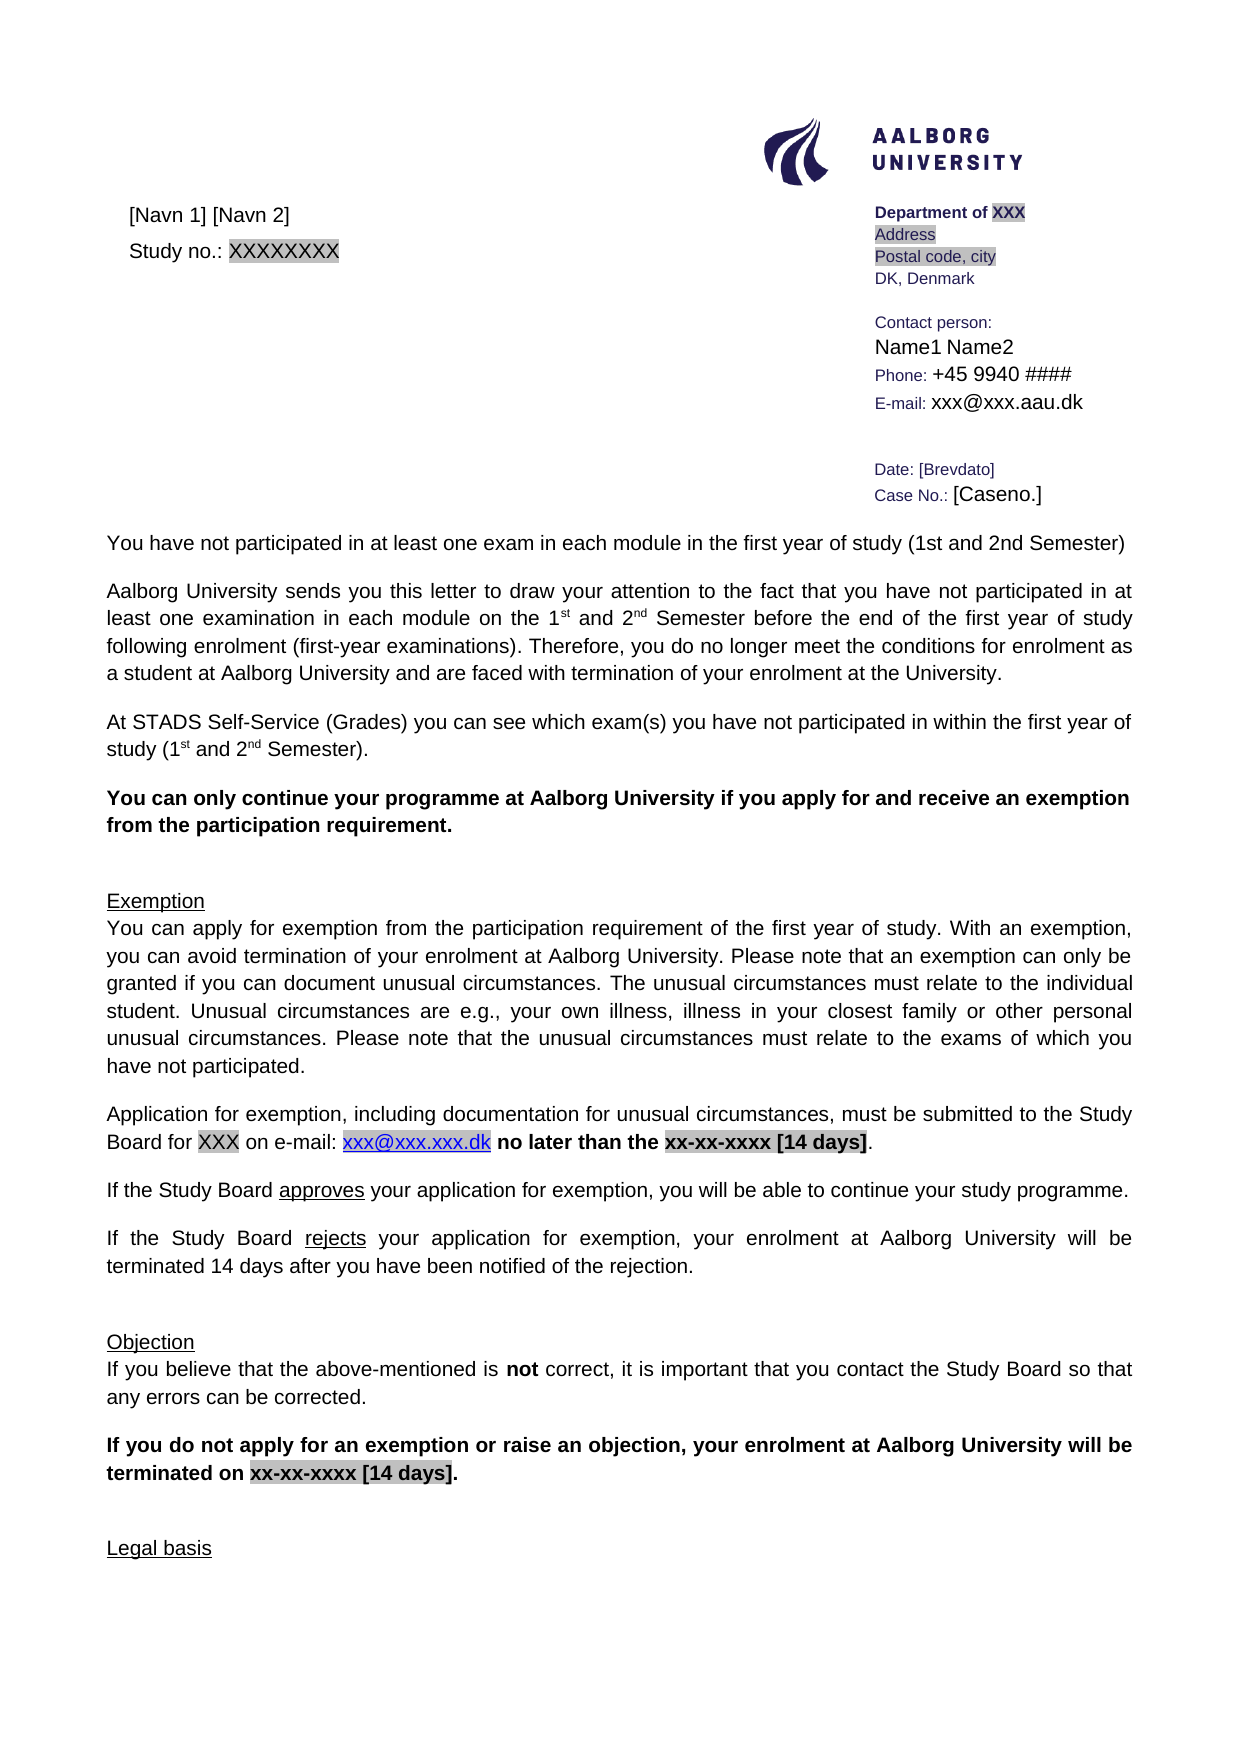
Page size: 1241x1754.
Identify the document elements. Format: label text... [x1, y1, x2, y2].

text You can apply for exemption from the participation requirement of the first year of study. With an exemption, you can avoid termination of your enrolment at Aalborg University. Please note that an exemption can only be granted if you can document unusual circumstances. The unusual circumstances must relate to the individual student. Unusual circumstances are e.g., your own illness, illness in your closest family or other personal unusual circumstances. Please note that the unusual circumstances must relate to the exams of which you have not participated. [106, 916, 1134, 1078]
text Aalborg University sends you this letter to draw your attention to the fact that you have not participated in at least one examination in each module on the 1st and 2nd Semester before the end of the first year of study following enrolment (first-year examinations). Therefore, you do no longer meet the conditions for enrolment as a student at Aalborg University and are faced with termination of your enrolment at the University. [106, 579, 1134, 685]
text If the Study Board rejects your application for exemption, your enrolment at Aalborg University will be terminated 14 days after you have been notified of the rejection. [106, 1226, 1134, 1278]
text You can only continue your programme at Aalborg University if you apply for and receive an exemption from the participation requirement. [106, 785, 1134, 837]
text Objection [106, 1329, 1134, 1353]
text If the Study Board approves your application for exemption, you will be able to continue your study programme. [106, 1178, 1134, 1202]
picture [764, 117, 1023, 186]
text Exemption [106, 889, 1134, 913]
text Date: Case No.: [106, 460, 1134, 506]
text If you do not apply for an exemption or raise an objection, your enrolment at Aalborg University will be terminated on xx-xx-xxxx [14 days]. [106, 1433, 1134, 1484]
table_header [106, 203, 1134, 417]
text Legal basis [106, 1536, 1134, 1560]
text Application for exemption, including documentation for unusual circumstances, must be submitted to the Study Board for XXX on e-mail: xxx@xxx.xxx.dk no later than the xx-xx-xxxx [14 days]. [106, 1102, 1134, 1153]
text If you believe that the above-mentioned is not correct, it is important that you contact the Study Board so that any errors can be corrected. [106, 1357, 1134, 1408]
text At STADS Self-Service (Grades) you can see which exam(s) you have not participated in within the first year of study (1st and 2nd Semester). [106, 709, 1134, 761]
